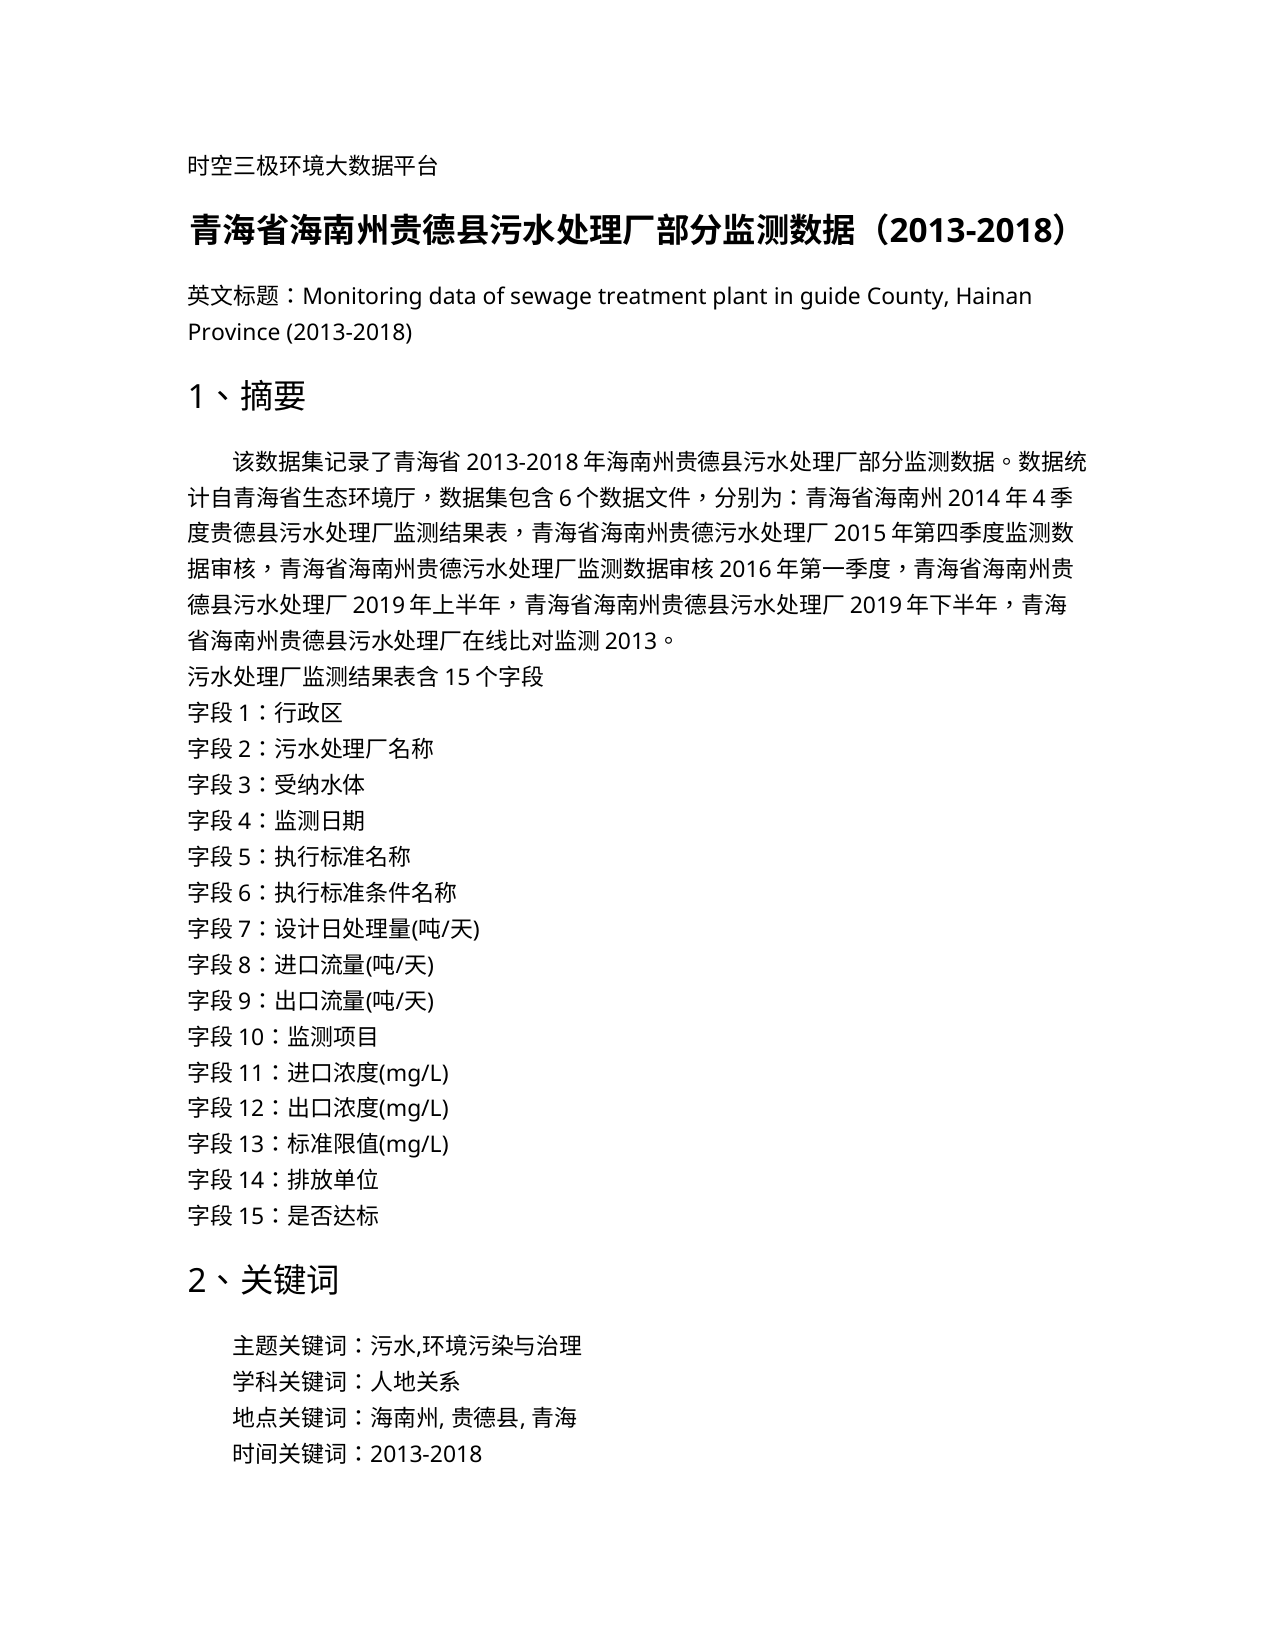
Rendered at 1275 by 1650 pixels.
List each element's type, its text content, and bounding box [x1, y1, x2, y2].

text 主题关键词：污水,环境污染与治理 学科关键词：人地关系 地点关键词：海南州, 贵德县, 青海 时间关键词：2013-2018 [232, 1330, 1087, 1469]
text 1、摘要 [187, 372, 1087, 418]
text 英文标题：Monitoring data of sewage treatment plant in guide County, Hainan Province (2013-2018) [187, 280, 1087, 347]
text 时空三极环境大数据平台 [187, 150, 1087, 181]
text 2、关键词 [187, 1257, 1087, 1302]
text 青海省海南州贵德县污水处理厂部分监测数据（2013-2018） [187, 207, 1087, 252]
text 该数据集记录了青海省2013-2018年海南州贵德县污水处理厂部分监测数据。数据统计自青海省生态环境厅，数据集包含6个数据文件，分别为：青海省海南州2014年4季度贵德县污水处理厂监测结果表，青海省海南州贵德污水处理厂2015年第四季度监测数据审核，青海省海南州贵德污水处理厂监测数据审核2016年第一季度，青海省海南州贵德县污水处理厂2019年上半年，青海省海南州贵德县污水处理厂2019年下半年，青海省海南州贵德县污水处理厂在线比对监测2013。 污水处理厂监测结果表含15个字段 字段1：行政区 字段2：污水处理厂名称 字段3：受纳水体 字段4：监测日期 字段5：执行标准名称 字段6：执行标准条件名称 字段7：设计日处理量(吨/天) 字段8：进口流量(吨/天) 字段9：出口流量(吨/天) 字段10：监测项目 字段11：进口浓度(mg/L) 字段12：出口浓度(mg/L) 字段13：标准限值(mg/L) 字段14：排放单位 字段15：是否达标 [187, 446, 1087, 1231]
